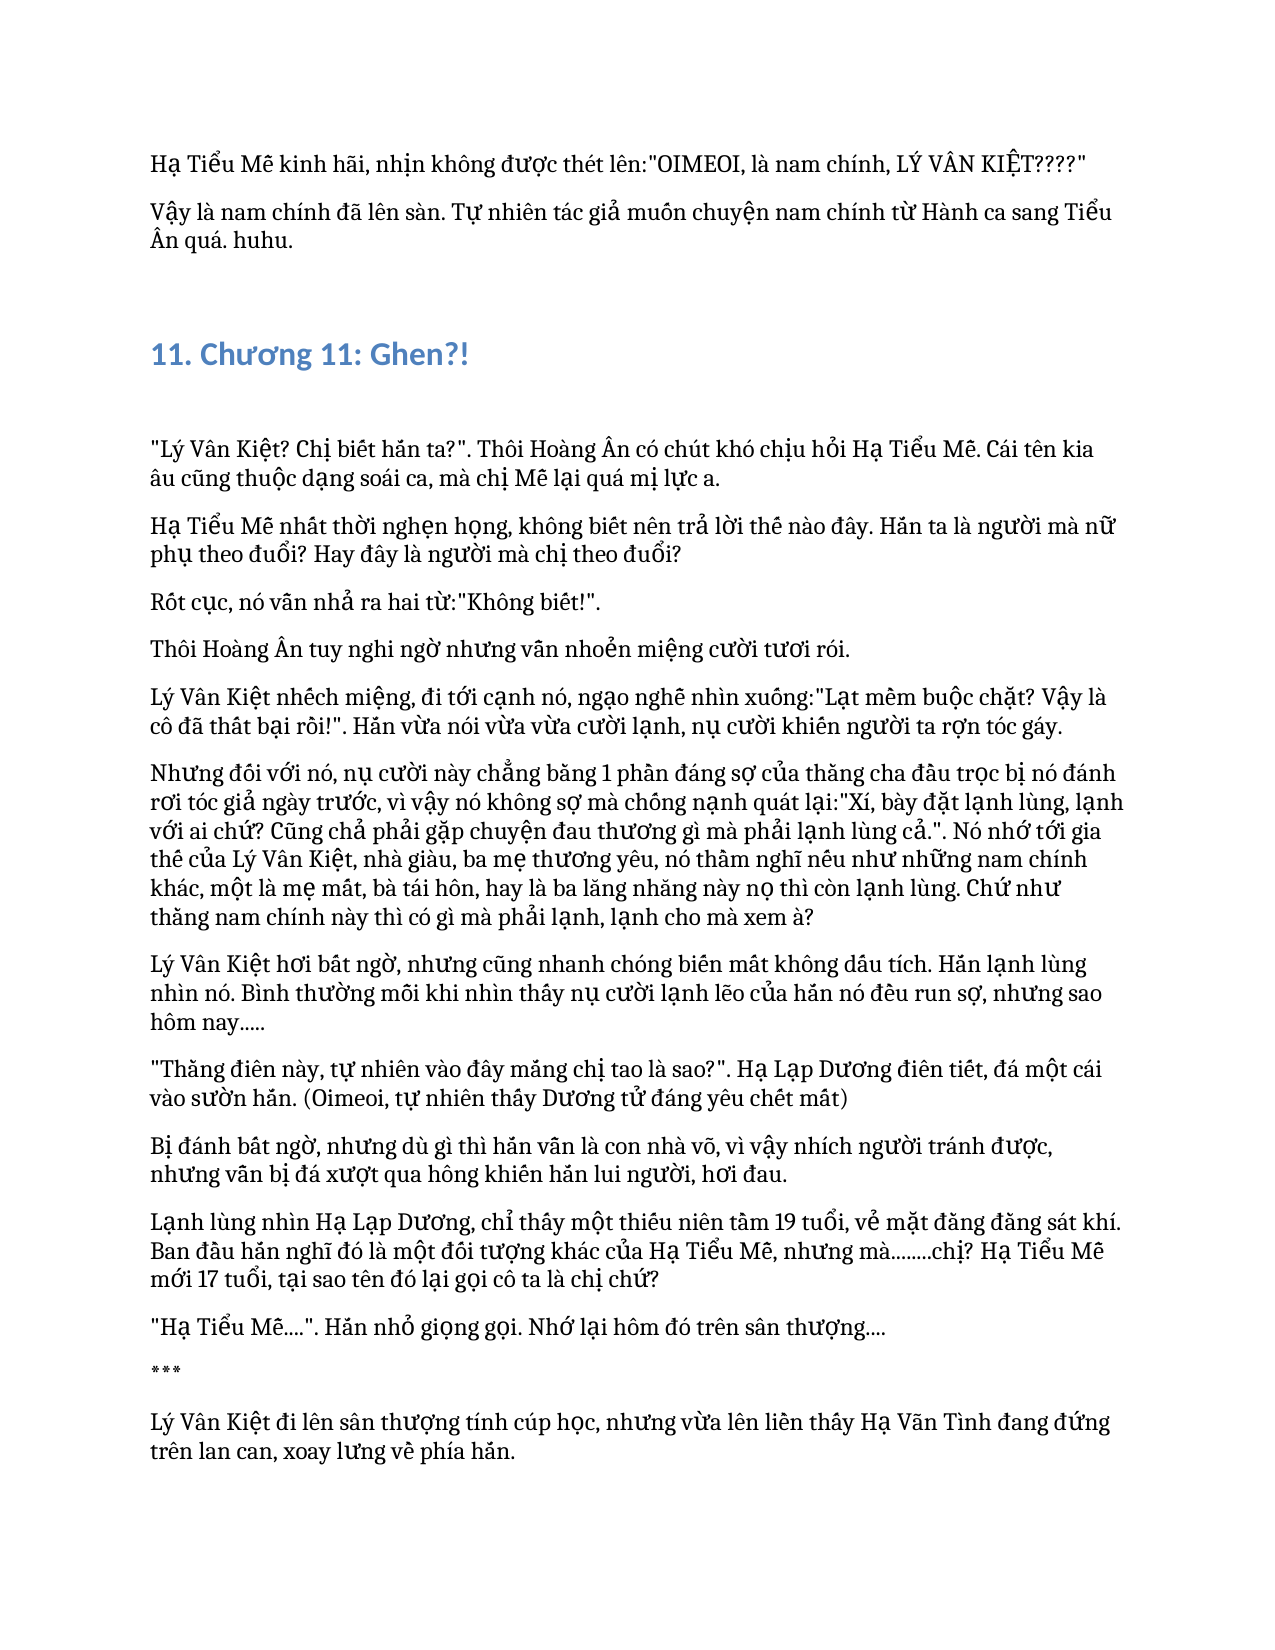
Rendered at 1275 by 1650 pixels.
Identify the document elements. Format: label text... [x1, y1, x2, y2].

text Lý Vân Kiệt đi lên sân thượng tính cúp học, nhưng vừa lên liền thấy Hạ Vãn Tình đang đứng trên lan can, xoay lưng về phía hắn. [150, 1408, 1125, 1465]
text Thôi Hoàng Ân tuy nghi ngờ nhưng vẫn nhoẻn miệng cười tươi rói. [150, 635, 1125, 664]
text Lý Vân Kiệt hơi bất ngờ, nhưng cũng nhanh chóng biến mất không dấu tích. Hắn lạnh lùng nhìn nó. Bình thường mỗi khi nhìn thấy nụ cười lạnh lẽo của hắn nó đều run sợ, nhưng sao hôm nay..... [150, 950, 1125, 1037]
text "Thằng điên này, tự nhiên vào đây mắng chị tao là sao?". Hạ Lạp Dương điên tiết, đá một cái vào sườn hắn. (Oimeoi, tự nhiên thấy Dương tử đáng yêu chết mất) [150, 1055, 1125, 1113]
text Rốt cục, nó vẫn nhả ra hai từ:"Không biết!". [150, 588, 1125, 617]
text Bị đánh bất ngờ, nhưng dù gì thì hắn vẫn là con nhà võ, vì vậy nhích người tránh được, nhưng vẫn bị đá xượt qua hông khiến hắn lui người, hơi đau. [150, 1132, 1125, 1189]
text Vậy là nam chính đã lên sàn. Tự nhiên tác giả muốn chuyện nam chính từ Hành ca sang Tiểu Ân quá. huhu. [150, 197, 1125, 312]
text "Lý Vân Kiệt? Chị biết hắn ta?". Thôi Hoàng Ân có chút khó chịu hỏi Hạ Tiểu Mễ. Cái tên kia âu cũng thuộc dạng soái ca, mà chị Mễ lại quá mị lực a. [150, 378, 1125, 493]
text Hạ Tiểu Mễ kinh hãi, nhịn không được thét lên:"OIMEOI, là nam chính, LÝ VÂN KIỆT????" [150, 150, 1125, 179]
text *** [150, 1360, 1125, 1389]
text Lạnh lùng nhìn Hạ Lạp Dương, chỉ thấy một thiếu niên tầm 19 tuổi, vẻ mặt đằng đằng sát khí. Ban đầu hắn nghĩ đó là một đối tượng khác của Hạ Tiểu Mễ, nhưng mà........chị? Hạ Tiểu Mễ mới 17 tuổi, tại sao tên đó lại gọi cô ta là chị chứ? [150, 1208, 1125, 1294]
text "Hạ Tiểu Mễ....". Hắn nhỏ giọng gọi. Nhớ lại hôm đó trên sân thượng.... [150, 1313, 1125, 1342]
subtitle 11. Chương 11: Ghen?! [150, 333, 1125, 374]
text Nhưng đối với nó, nụ cười này chẳng bằng 1 phần đáng sợ của thằng cha đầu trọc bị nó đánh rơi tóc giả ngày trước, vì vậy nó không sợ mà chống nạnh quát lại:"Xí, bày đặt lạnh lùng, lạnh với ai chứ? Cũng chả phải gặp chuyện đau thương gì mà phải lạnh lùng cả.". Nó nhớ tới gia thế của Lý Vân Kiệt, nhà giàu, ba mẹ thương yêu, nó thầm nghĩ nếu như những nam chính khác, một là mẹ mất, bà tái hôn, hay là ba lăng nhăng này nọ thì còn lạnh lùng. Chứ như thằng nam chính này thì có gì mà phải lạnh, lạnh cho mà xem à? [150, 759, 1125, 932]
text Hạ Tiểu Mễ nhất thời nghẹn họng, không biết nên trả lời thế nào đây. Hắn ta là người mà nữ phụ theo đuổi? Hay đây là người mà chị theo đuổi? [150, 512, 1125, 569]
text Lý Vân Kiệt nhếch miệng, đi tới cạnh nó, ngạo nghễ nhìn xuống:"Lạt mềm buộc chặt? Vậy là cô đã thất bại rồi!". Hắn vừa nói vừa vừa cười lạnh, nụ cười khiến người ta rợn tóc gáy. [150, 683, 1125, 740]
